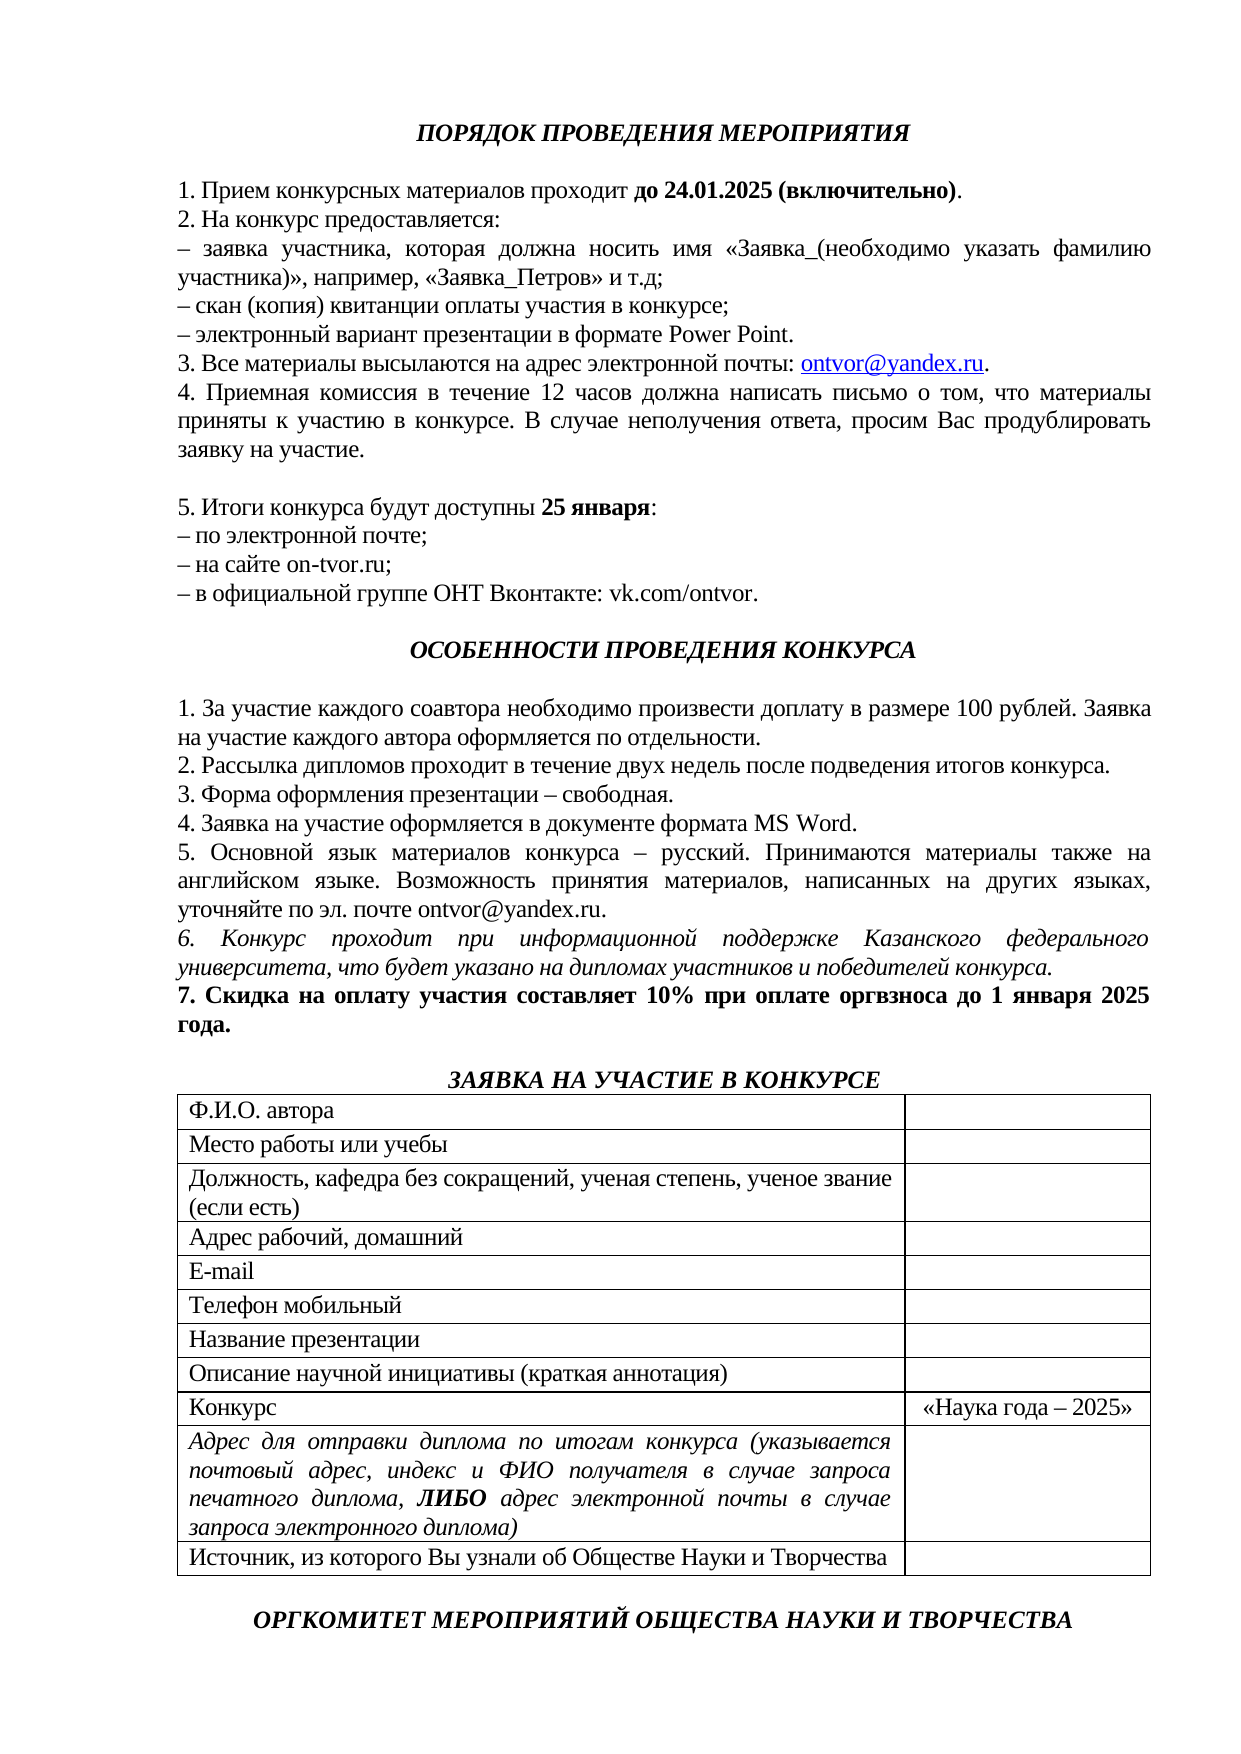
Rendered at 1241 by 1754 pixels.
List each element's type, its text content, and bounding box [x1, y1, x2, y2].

table_cell [906, 1542, 1150, 1575]
text ОСОБЕННОСТИ ПРОВЕДЕНИЯ КОНКУРСА [177, 636, 1152, 664]
text – заявка участника, которая должна носить имя «Заявка_(необходимо указать фамилию участника)», например, «Заявка_Петров» и т.д; [177, 233, 1152, 291]
table_cell Источник, из которого Вы узнали об Обществе Науки и Творчества [178, 1542, 904, 1575]
table_cell Место работы или учебы [178, 1130, 904, 1162]
text 3. Все материалы высылаются на адрес электронной почты: ontvor@yandex.ru. [177, 348, 1152, 377]
table_header Ф.И.О. автора [178, 1095, 904, 1128]
table_cell «Наука года – 2025» [906, 1393, 1150, 1425]
table_cell [906, 1256, 1150, 1289]
text 3. Форма оформления презентации – свободная. [177, 779, 1152, 808]
text 1. За участие каждого соавтора необходимо произвести доплату в размере 100 рублей. Заявка на участие каждого автора оформляется по отдельности. [177, 693, 1152, 751]
text 2. Рассылка дипломов проходит в течение двух недель после подведения итогов конкурса. [177, 751, 1152, 779]
text 5. Основной язык материалов конкурса – русский. Принимаются материалы также на английском языке. Возможность принятия материалов, написанных на других языках, уточняйте по эл. почте ontvor@yandex.ru. [177, 837, 1152, 923]
table_cell Описание научной инициативы (краткая аннотация) [178, 1358, 904, 1391]
text – электронный вариант презентации в формате Power Point. [177, 319, 1152, 348]
table_cell Название презентации [178, 1324, 904, 1357]
text 4. Приемная комиссия в течение 12 часов должна написать письмо о том, что материалы приняты к участию в конкурсе. В случае неполучения ответа, просим Вас продублировать заявку на участие. [177, 377, 1152, 463]
table_cell Адрес рабочий, домашний [178, 1222, 904, 1255]
table_cell [906, 1358, 1150, 1391]
text – по электронной почте; [177, 521, 1152, 549]
text ЗАЯВКА НА УЧАСТИЕ В КОНКУРСЕ [177, 1066, 1152, 1094]
table_cell E-mail [178, 1256, 904, 1289]
text 7. Скидка на оплату участия составляет 10% при оплате оргвзноса до 1 января 2025 года. [177, 981, 1152, 1038]
table_cell [906, 1164, 1150, 1221]
table_cell [906, 1130, 1150, 1162]
text ОРГКОМИТЕТ МЕРОПРИЯТИЙ ОБЩЕСТВА НАУКИ И ТВОРЧЕСТВА [177, 1605, 1152, 1634]
table_cell [906, 1222, 1150, 1255]
table_cell Должность, кафедра без сокращений, ученая степень, ученое звание (если есть) [178, 1164, 904, 1221]
text 4. Заявка на участие оформляется в документе формата MS Word. [177, 808, 1152, 837]
table_cell [906, 1426, 1150, 1541]
text 1. Прием конкурсных материалов проходит до 24.01.2025 (включительно). [177, 147, 1152, 204]
text 5. Итоги конкурса будут доступны 25 января: [177, 492, 1152, 521]
table_cell [906, 1290, 1150, 1323]
table_cell Адрес для отправки диплома по итогам конкурса (указывается почтовый адрес, индекс и ФИО получателя в случае запроса печатного диплома, ЛИБО адрес электронной почты в случае запроса электронного диплома) [178, 1426, 904, 1541]
text 6. Конкурс проходит при информационной поддержке Казанского федерального университета, что будет указано на дипломах участников и победителей конкурса. [177, 923, 1152, 981]
table_cell [906, 1324, 1150, 1357]
table_cell Конкурс [178, 1393, 904, 1425]
text – в официальной группе ОНТ Вконтакте: vk.com/ontvor. [177, 578, 1152, 607]
text ПОРЯДОК ПРОВЕДЕНИЯ МЕРОПРИЯТИЯ [177, 118, 1152, 147]
text 2. На конкурс предоставляется: [177, 204, 1152, 233]
table_header [906, 1095, 1150, 1128]
table_cell Телефон мобильный [178, 1290, 904, 1323]
text – на сайте on-tvor.ru; [177, 549, 1152, 578]
text – скан (копия) квитанции оплаты участия в конкурсе; [177, 291, 1152, 319]
